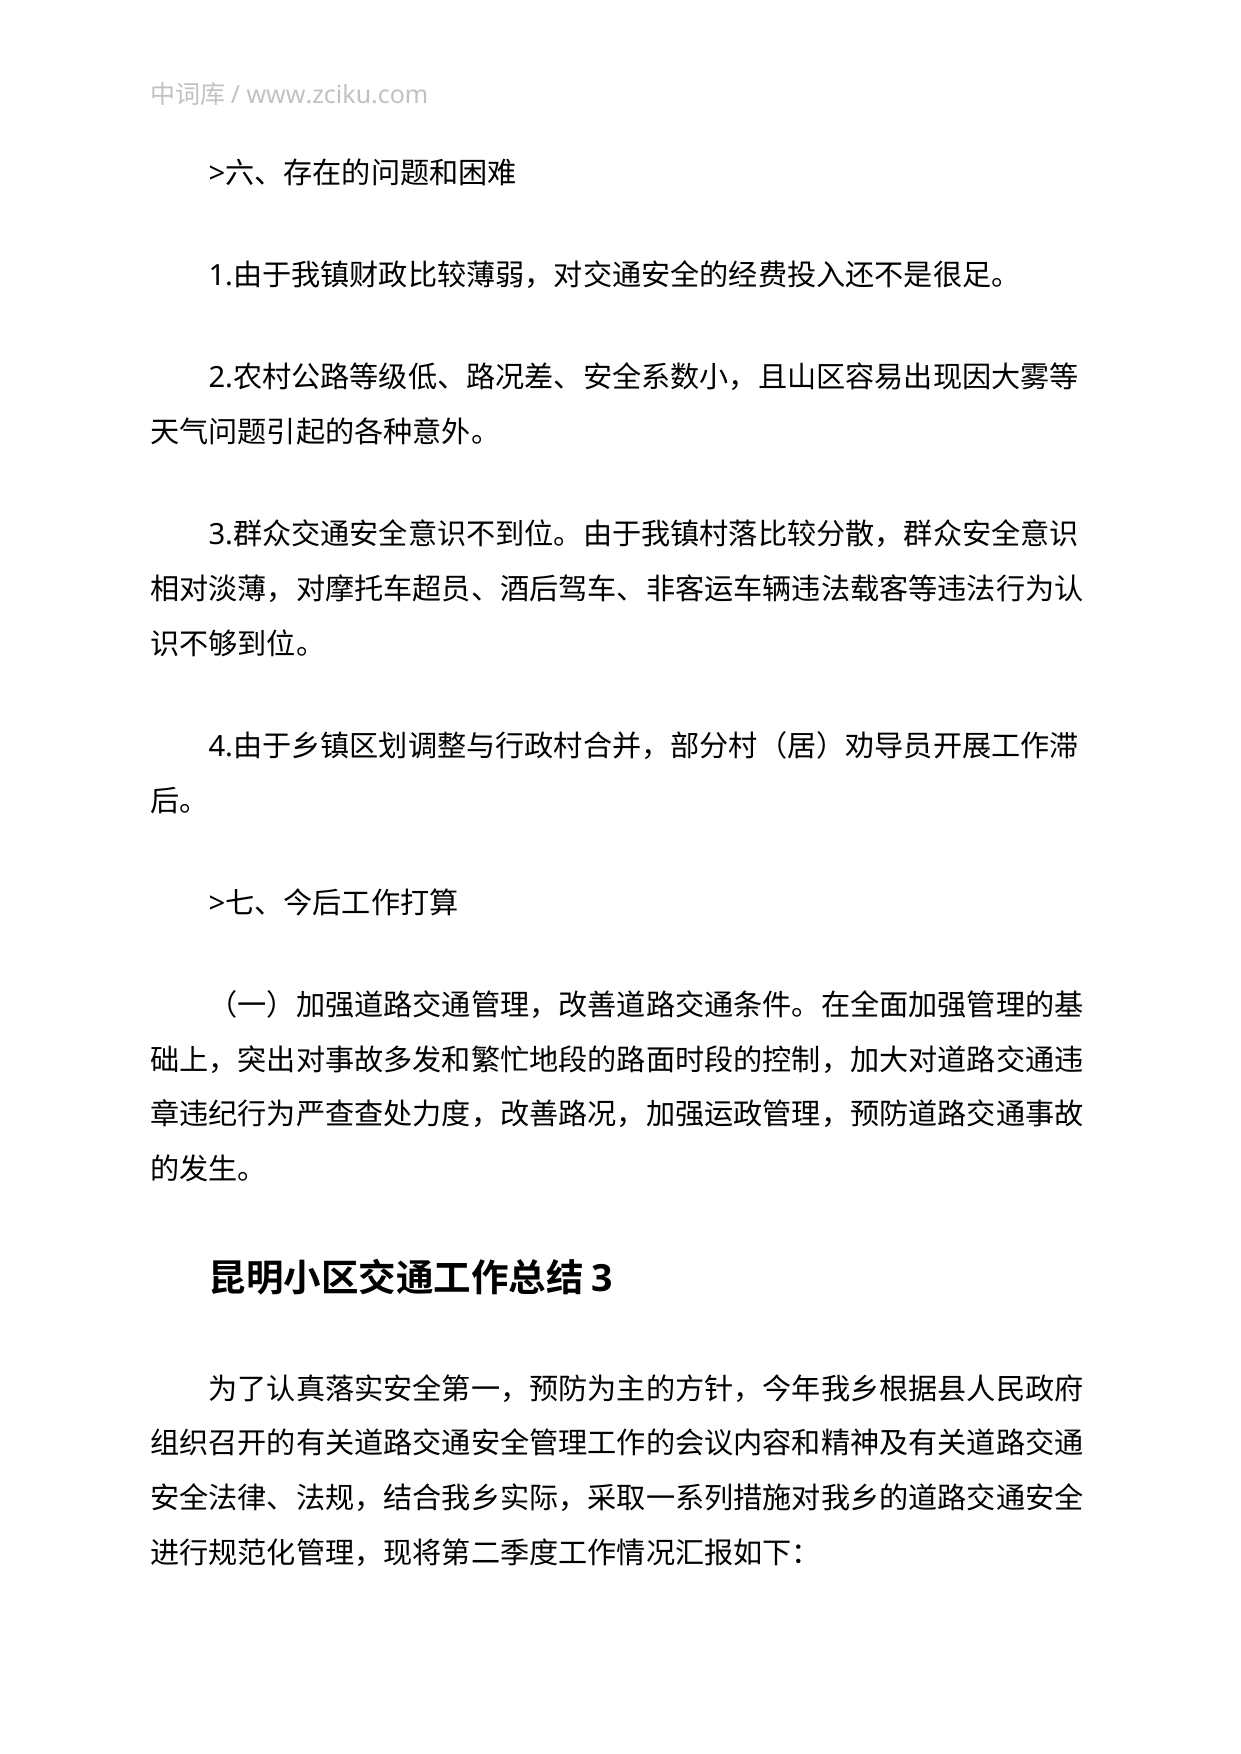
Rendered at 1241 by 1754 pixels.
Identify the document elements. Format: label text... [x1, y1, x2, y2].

text >七、今后工作打算 [150, 879, 1090, 922]
text 3.群众交通安全意识不到位。由于我镇村落比较分散，群众安全意识相对淡薄，对摩托车超员、酒后驾车、非客运车辆违法载客等违法行为认识不够到位。 [150, 511, 1090, 663]
text >六、存在的问题和困难 [150, 150, 1090, 192]
text 2.农村公路等级低、路况差、安全系数小，且山区容易出现因大雾等天气问题引起的各种意外。 [150, 354, 1090, 451]
text 4.由于乡镇区划调整与行政村合并，部分村（居）劝导员开展工作滞后。 [150, 722, 1090, 820]
text 昆明小区交通工作总结3 [150, 1248, 1090, 1302]
text 为了认真落实安全第一，预防为主的方针，今年我乡根据县人民政府组织召开的有关道路交通安全管理工作的会议内容和精神及有关道路交通安全法律、法规，结合我乡实际，采取一系列措施对我乡的道路交通安全进行规范化管理，现将第二季度工作情况汇报如下： [150, 1365, 1090, 1572]
text （一）加强道路交通管理，改善道路交通条件。在全面加强管理的基础上，突出对事故多发和繁忙地段的路面时段的控制，加大对道路交通违章违纪行为严查查处力度，改善路况，加强运政管理，预防道路交通事故的发生。 [150, 981, 1090, 1188]
text 1.由于我镇财政比较薄弱，对交通安全的经费投入还不是很足。 [150, 252, 1090, 294]
